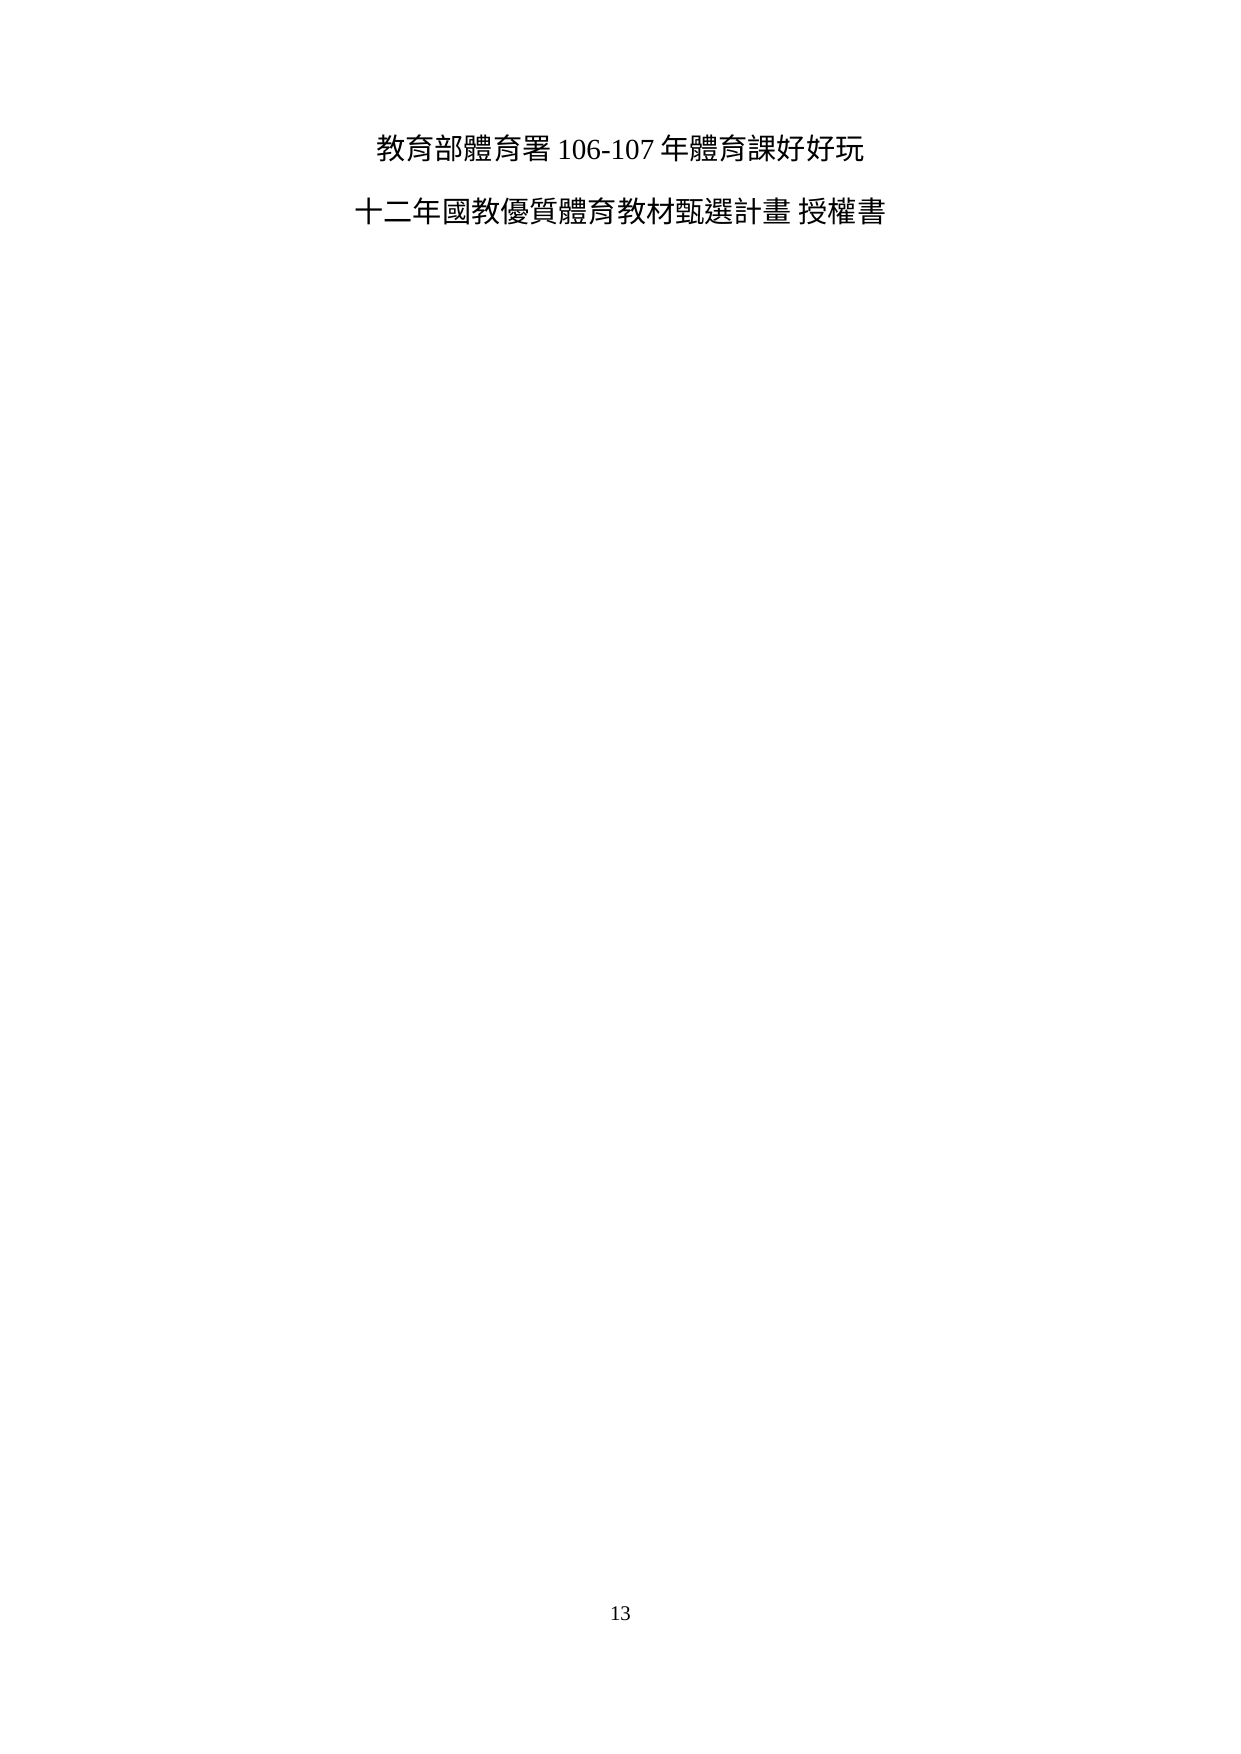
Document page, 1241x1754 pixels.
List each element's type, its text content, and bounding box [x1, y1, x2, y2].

text 教育部體育署106-107年體育課好好玩 [75, 126, 1165, 168]
text 十二年國教優質體育教材甄選計畫 授權書 [75, 189, 1165, 231]
